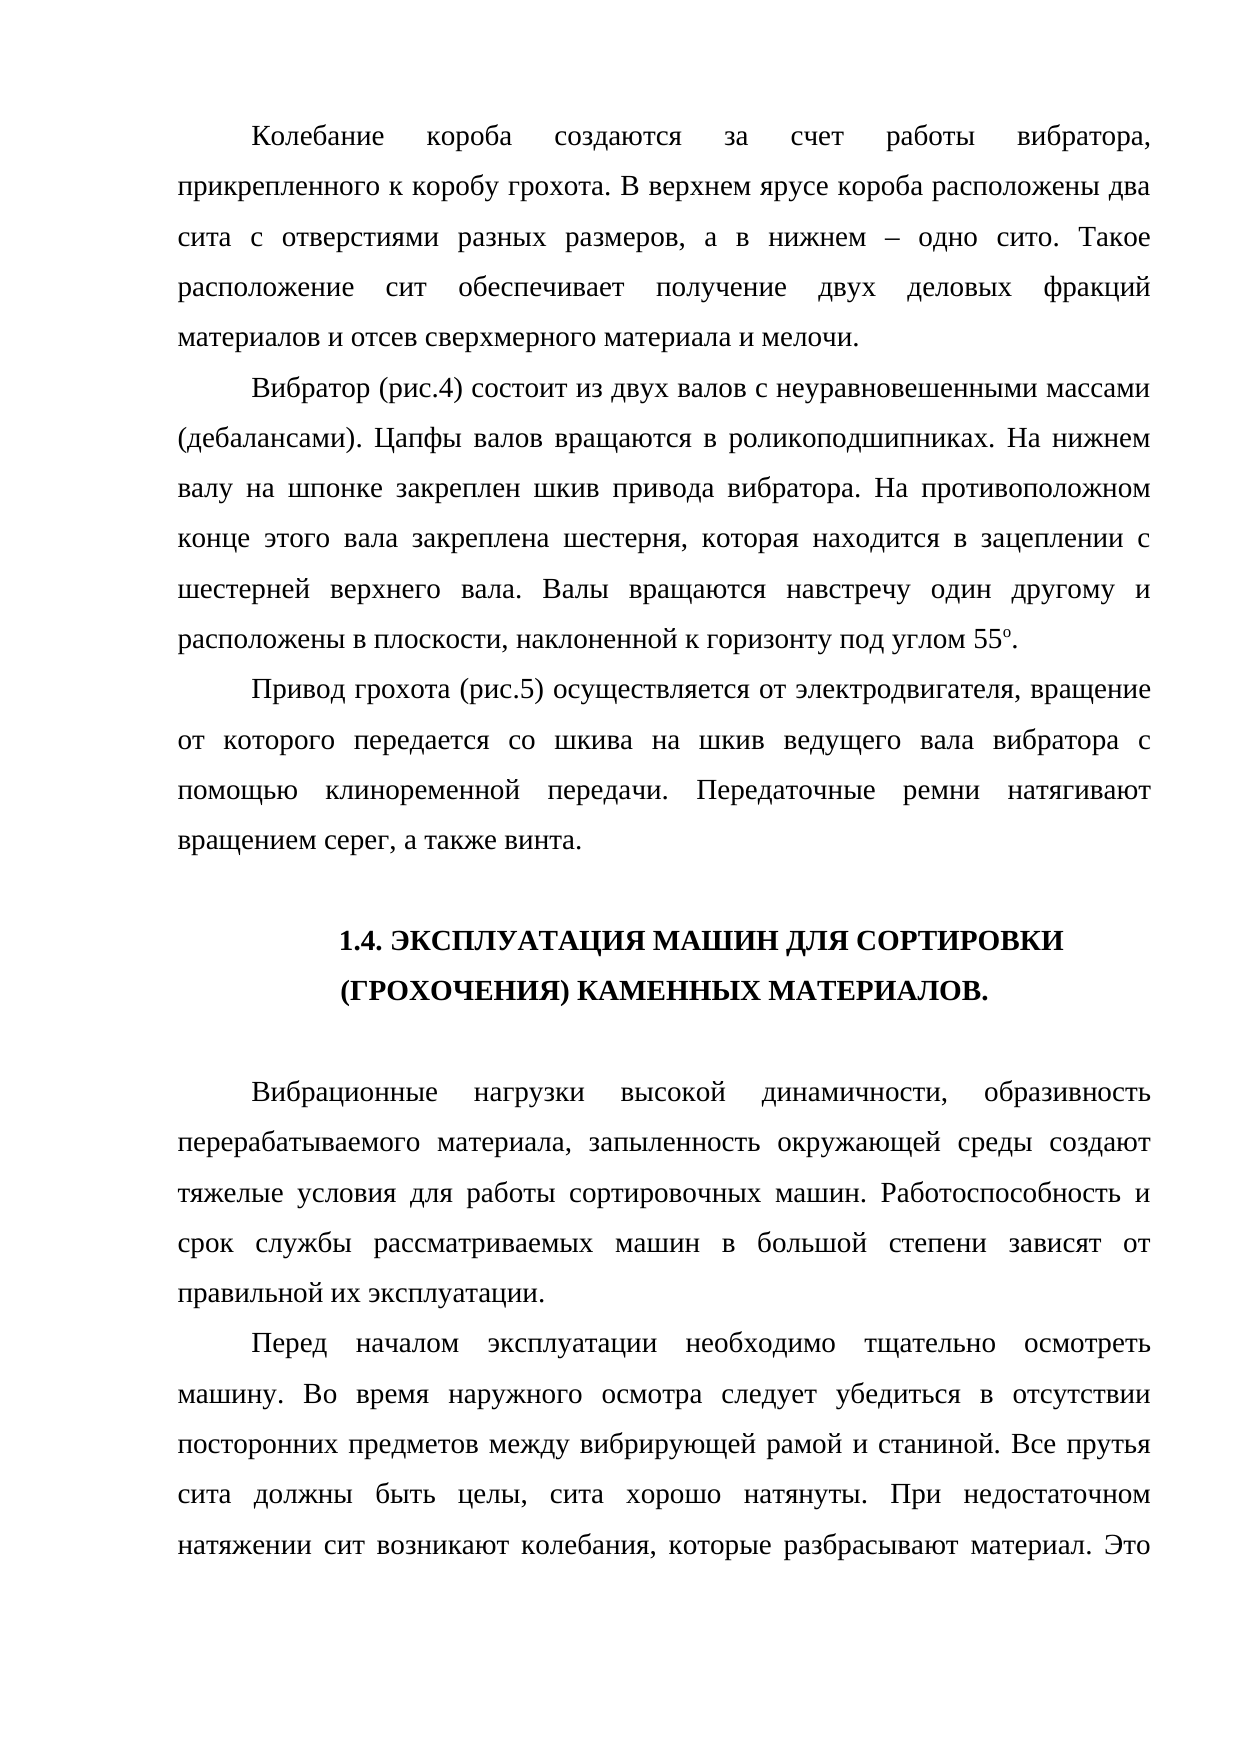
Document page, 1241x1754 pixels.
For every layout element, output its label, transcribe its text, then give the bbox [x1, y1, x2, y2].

text Колебание короба создаются за счет работы вибратора, прикрепленного к коробу грохота. В верхнем ярусе короба расположены два сита с отверстиями разных размеров, а в нижнем – одно сито. Такое расположение сит обеспечивает получение двух деловых фракций материалов и отсев сверхмерного материала и мелочи. [177, 118, 1152, 353]
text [177, 1326, 1152, 1560]
text Вибрационные нагрузки высокой динамичности, образивность перерабатываемого материала, запыленность окружающей среды создают тяжелые условия для работы сортировочных машин. Работоспособность и срок службы рассматриваемых машин в большой степени зависят от правильной их эксплуатации. [177, 1074, 1152, 1309]
text Вибратор (рис.4) состоит из двух валов с неуравновешенными массами (дебалансами). Цапфы валов вращаются в роликоподшипниках. На нижнем валу на шпонке закреплен шкив привода вибратора. На противоположном конце этого вала закреплена шестерня, которая находится в зацеплении с шестерней верхнего вала. Валы вращаются навстречу один другому и расположены в плоскости, наклоненной к горизонту под углом 55о. [177, 370, 1152, 655]
text 1.4. Эксплуатация машин для сортировки (грохочения) каменных материалов. [177, 923, 1152, 1007]
text Привод грохота (рис.5) осуществляется от электродвигателя, вращение от которого передается со шкива на шкив ведущего вала вибратора с помощью клиноременной передачи. Передаточные ремни натягивают вращением серег, а также винта. [177, 672, 1152, 856]
